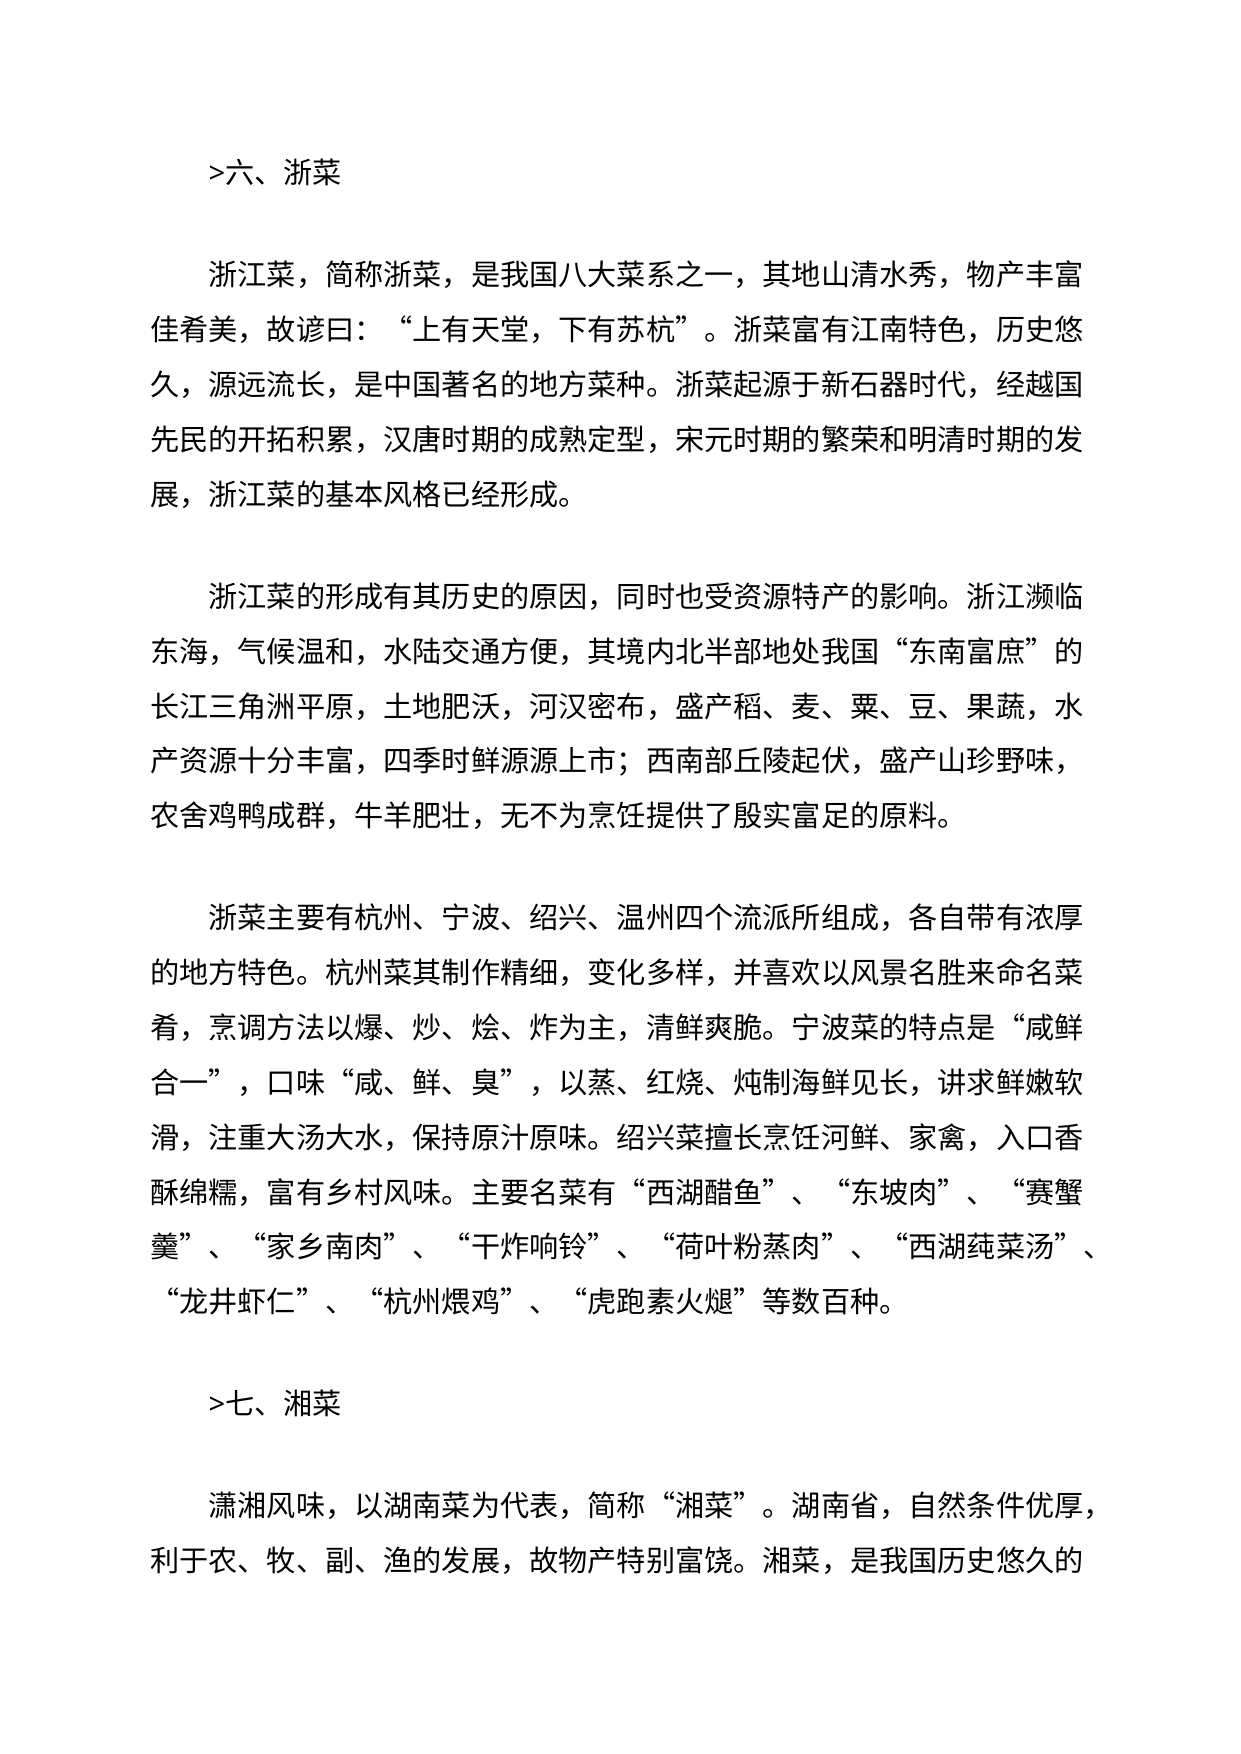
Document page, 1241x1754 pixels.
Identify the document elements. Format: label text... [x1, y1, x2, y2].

text >七、湘菜 [150, 1381, 1090, 1423]
text 浙江菜的形成有其历史的原因，同时也受资源特产的影响。浙江濒临东海，气候温和，水陆交通方便，其境内北半部地处我国“东南富庶”的长江三角洲平原，土地肥沃，河汉密布，盛产稻、麦、粟、豆、果蔬，水产资源十分丰富，四季时鲜源源上市；西南部丘陵起伏，盛产山珍野味，农舍鸡鸭成群，牛羊肥壮，无不为烹饪提供了殷实富足的原料。 [150, 573, 1090, 835]
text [150, 1483, 1090, 1580]
text 浙江菜，简称浙菜，是我国八大菜系之一，其地山清水秀，物产丰富佳肴美，故谚曰：“上有天堂，下有苏杭”。浙菜富有江南特色，历史悠久，源远流长，是中国著名的地方菜种。浙菜起源于新石器时代，经越国先民的开拓积累，汉唐时期的成熟定型，宋元时期的繁荣和明清时期的发展，浙江菜的基本风格已经形成。 [150, 252, 1090, 514]
text 浙菜主要有杭州、宁波、绍兴、温州四个流派所组成，各自带有浓厚的地方特色。杭州菜其制作精细，变化多样，并喜欢以风景名胜来命名菜肴，烹调方法以爆、炒、烩、炸为主，清鲜爽脆。宁波菜的特点是“咸鲜合一”，口味“咸、鲜、臭”，以蒸、红烧、炖制海鲜见长，讲求鲜嫩软滑，注重大汤大水，保持原汁原味。绍兴菜擅长烹饪河鲜、家禽，入口香酥绵糯，富有乡村风味。主要名菜有“西湖醋鱼”、“东坡肉”、“赛蟹羹”、“家乡南肉”、“干炸响铃”、“荷叶粉蒸肉”、“西湖莼菜汤”、“龙井虾仁”、“杭州煨鸡”、“虎跑素火煺”等数百种。 [150, 895, 1090, 1321]
text >六、浙菜 [150, 150, 1090, 192]
